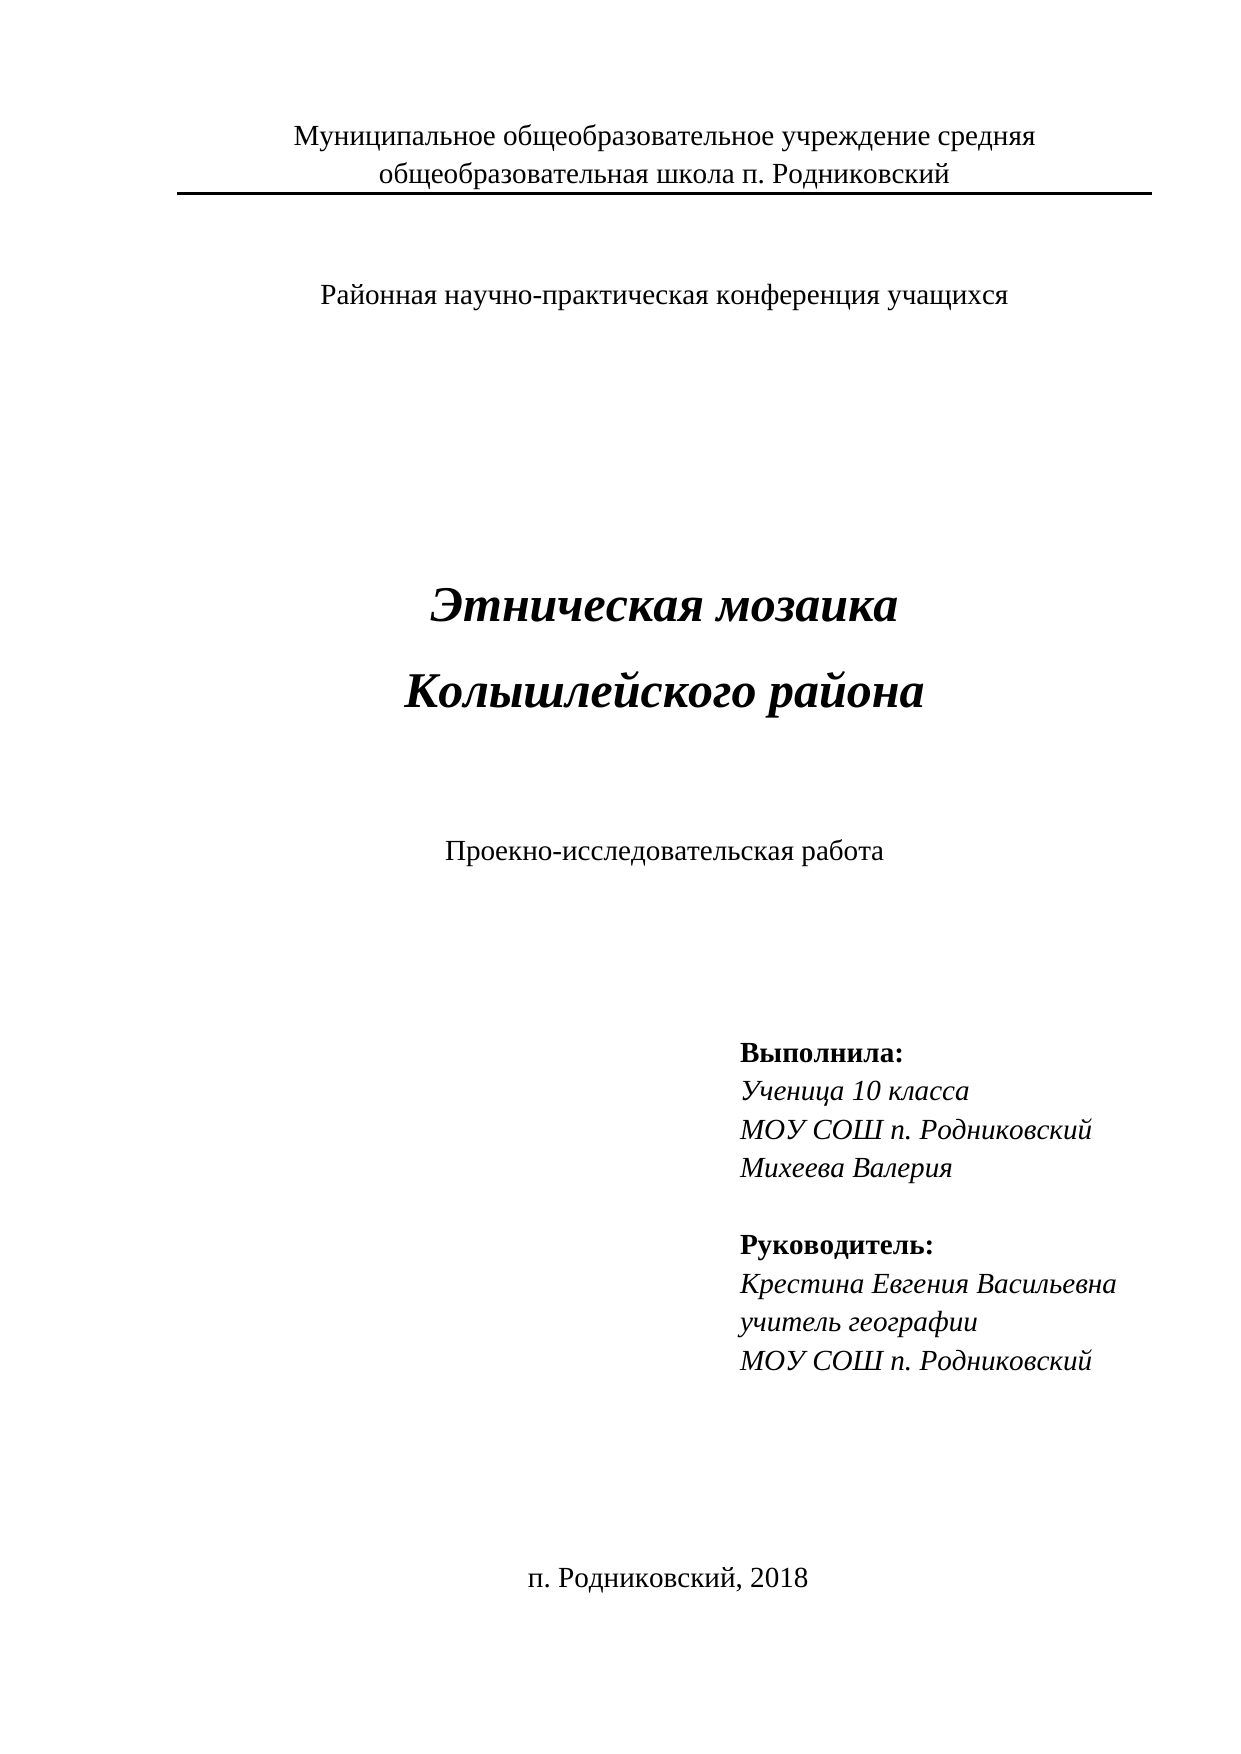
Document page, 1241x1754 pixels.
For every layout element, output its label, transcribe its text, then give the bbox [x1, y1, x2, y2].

text п. Родниковский, 2018 [177, 1560, 1152, 1593]
text Муниципальное общеобразовательное учреждение средняя общеобразовательная школа п. Родниковский [177, 118, 1152, 192]
text Михеева Валерия [177, 1150, 1152, 1184]
text Районная научно-практическая конференция учащихся [177, 277, 1152, 311]
text Этническая мозаика [177, 575, 1152, 632]
text Выполнила: [177, 1035, 1152, 1068]
text МОУ СОШ п. Родниковский [177, 1343, 1152, 1377]
text Руководитель: [177, 1227, 1152, 1261]
text МОУ СОШ п. Родниковский [177, 1112, 1152, 1145]
text Колышлейского района [177, 661, 1152, 718]
text учитель географии [177, 1304, 1152, 1338]
text Проекно-исследовательская работа [177, 833, 1152, 867]
text Ученица 10 класса [177, 1073, 1152, 1107]
text Крестина Евгения Васильевна [177, 1266, 1152, 1299]
